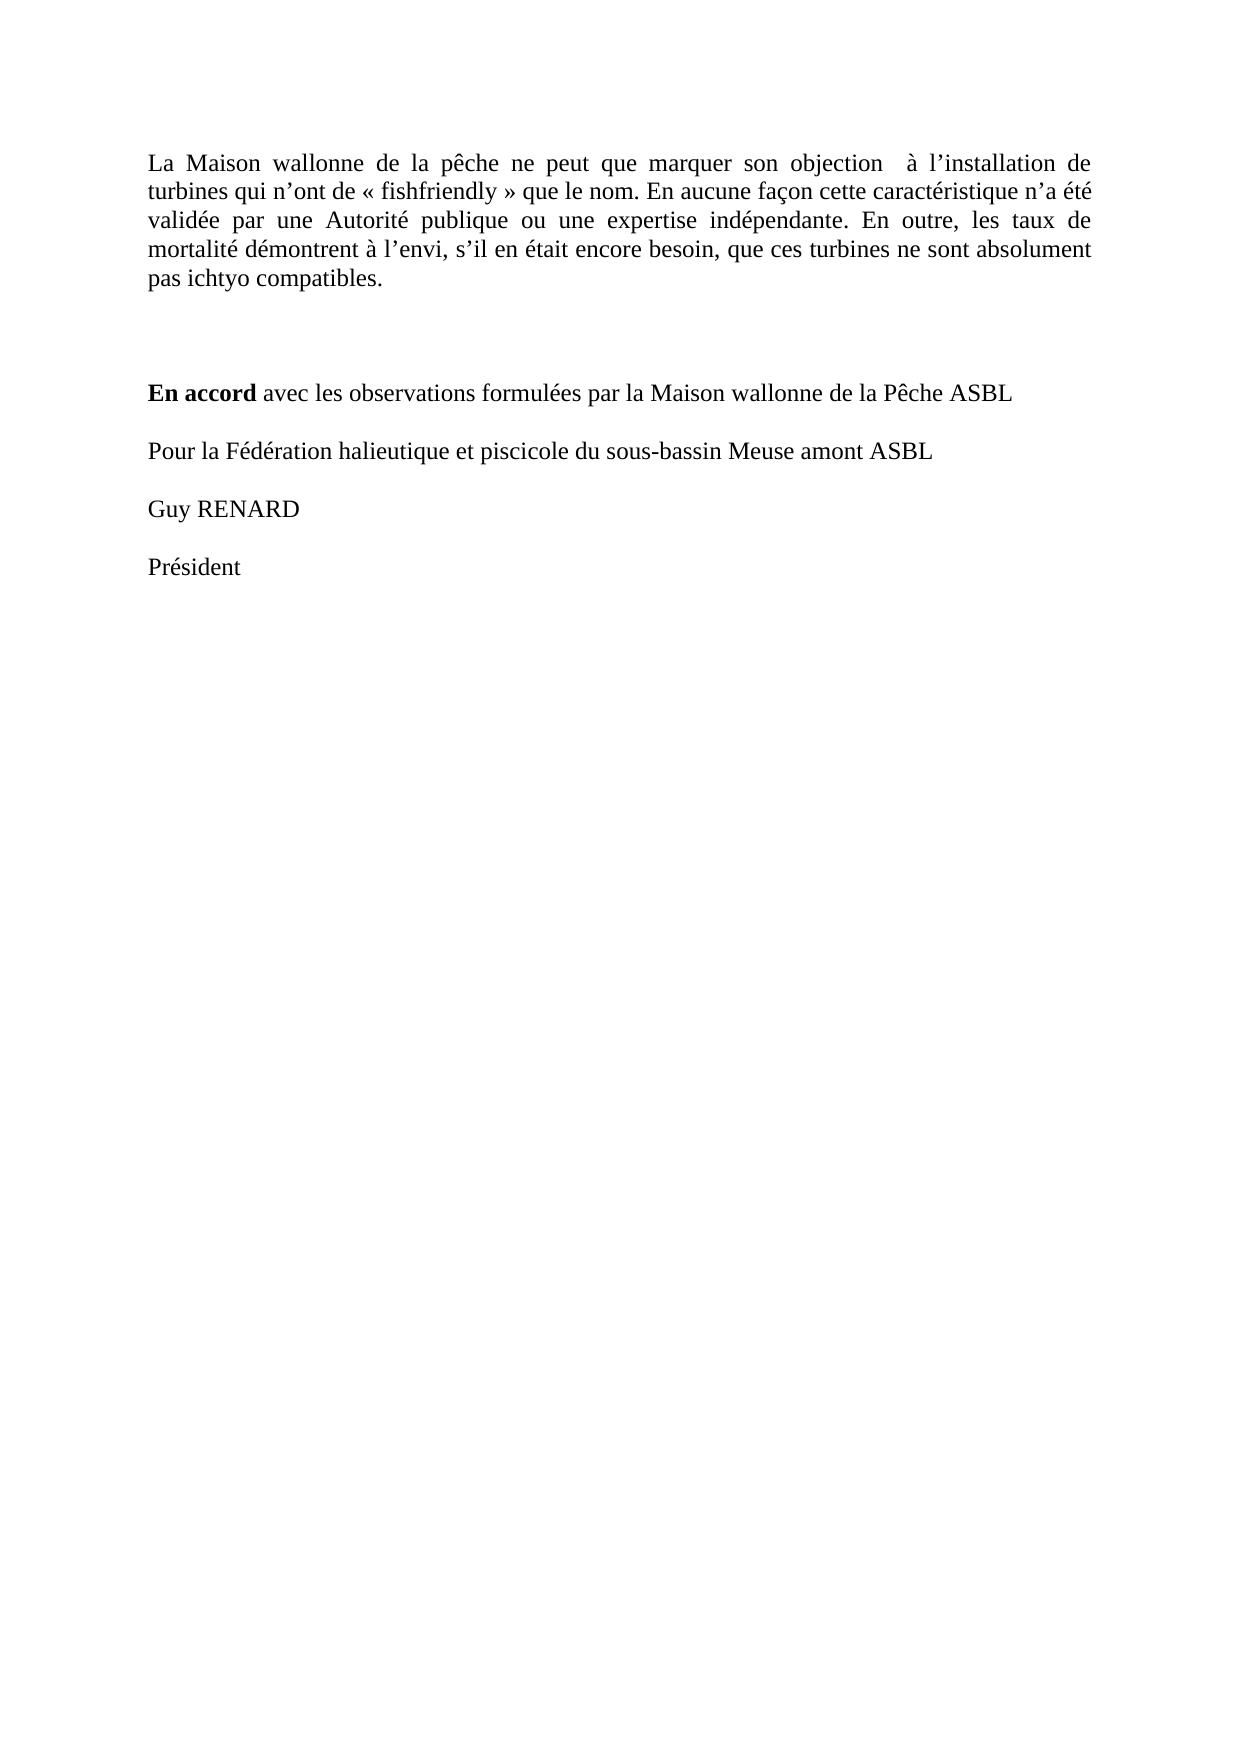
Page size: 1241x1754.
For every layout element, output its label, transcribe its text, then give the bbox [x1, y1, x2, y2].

text Guy RENARD [148, 494, 1093, 523]
text Pour la Fédération halieutique et piscicole du sous-bassin Meuse amont ASBL [148, 436, 1093, 465]
text En accord avec les observations formulées par la Maison wallonne de la Pêche ASBL [148, 378, 1093, 407]
text La Maison wallonne de la pêche ne peut que marquer son objection à l’installation de turbines qui n’ont de « fishfriendly » que le nom. En aucune façon cette caractéristique n’a été validée par une Autorité publique ou une expertise indépendante. En outre, les taux de mortalité démontrent à l’envi, s’il en était encore besoin, que ces turbines ne sont absolument pas ichtyo compatibles. [148, 148, 1093, 291]
text Président [148, 552, 1093, 581]
